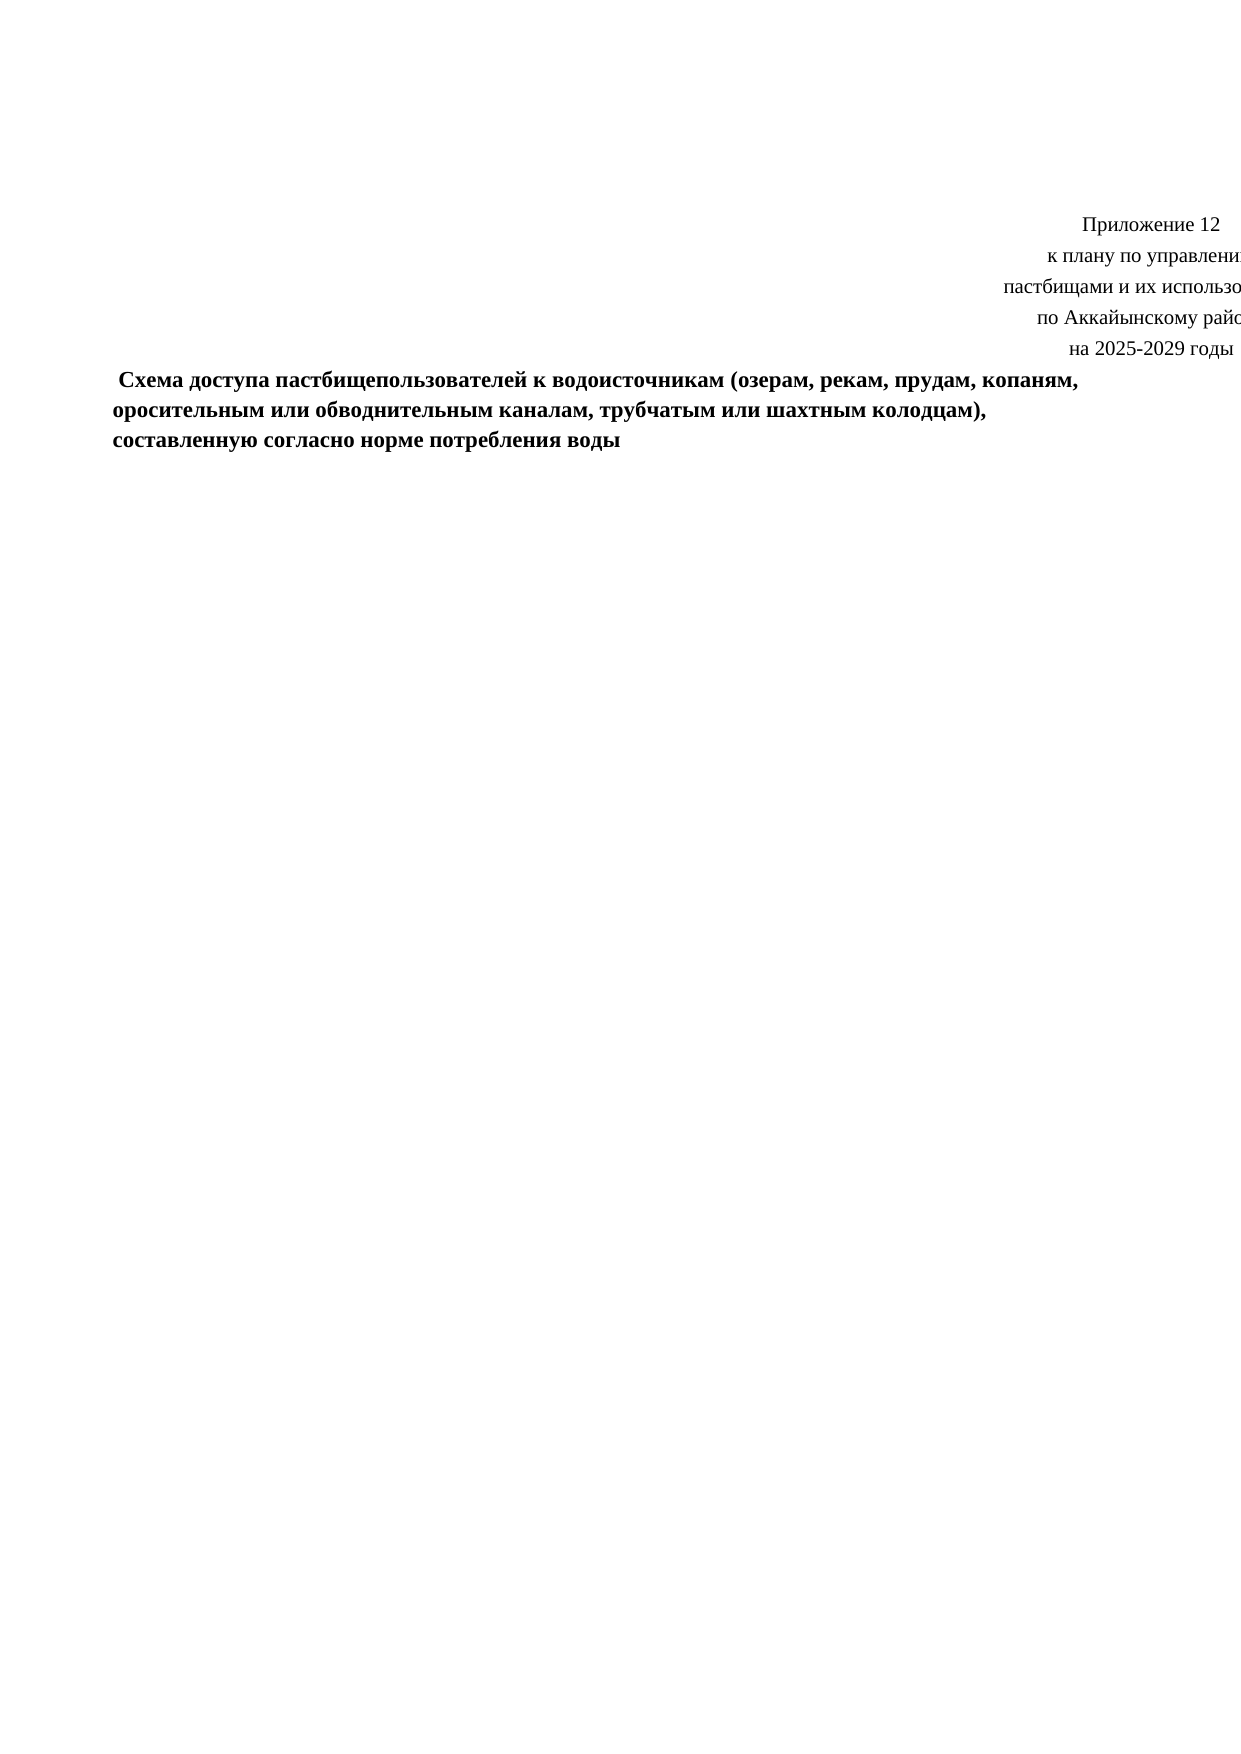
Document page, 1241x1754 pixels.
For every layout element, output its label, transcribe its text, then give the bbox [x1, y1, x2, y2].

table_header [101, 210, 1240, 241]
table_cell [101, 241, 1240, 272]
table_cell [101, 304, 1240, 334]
text Схема доступа пастбищепользователей к водоисточникам (озерам, рекам, прудам, копаням, оросительным или обводнительным каналам, трубчатым или шахтным колодцам), составленную согласно норме потребления воды [112, 366, 1128, 452]
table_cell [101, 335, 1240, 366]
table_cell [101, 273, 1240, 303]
